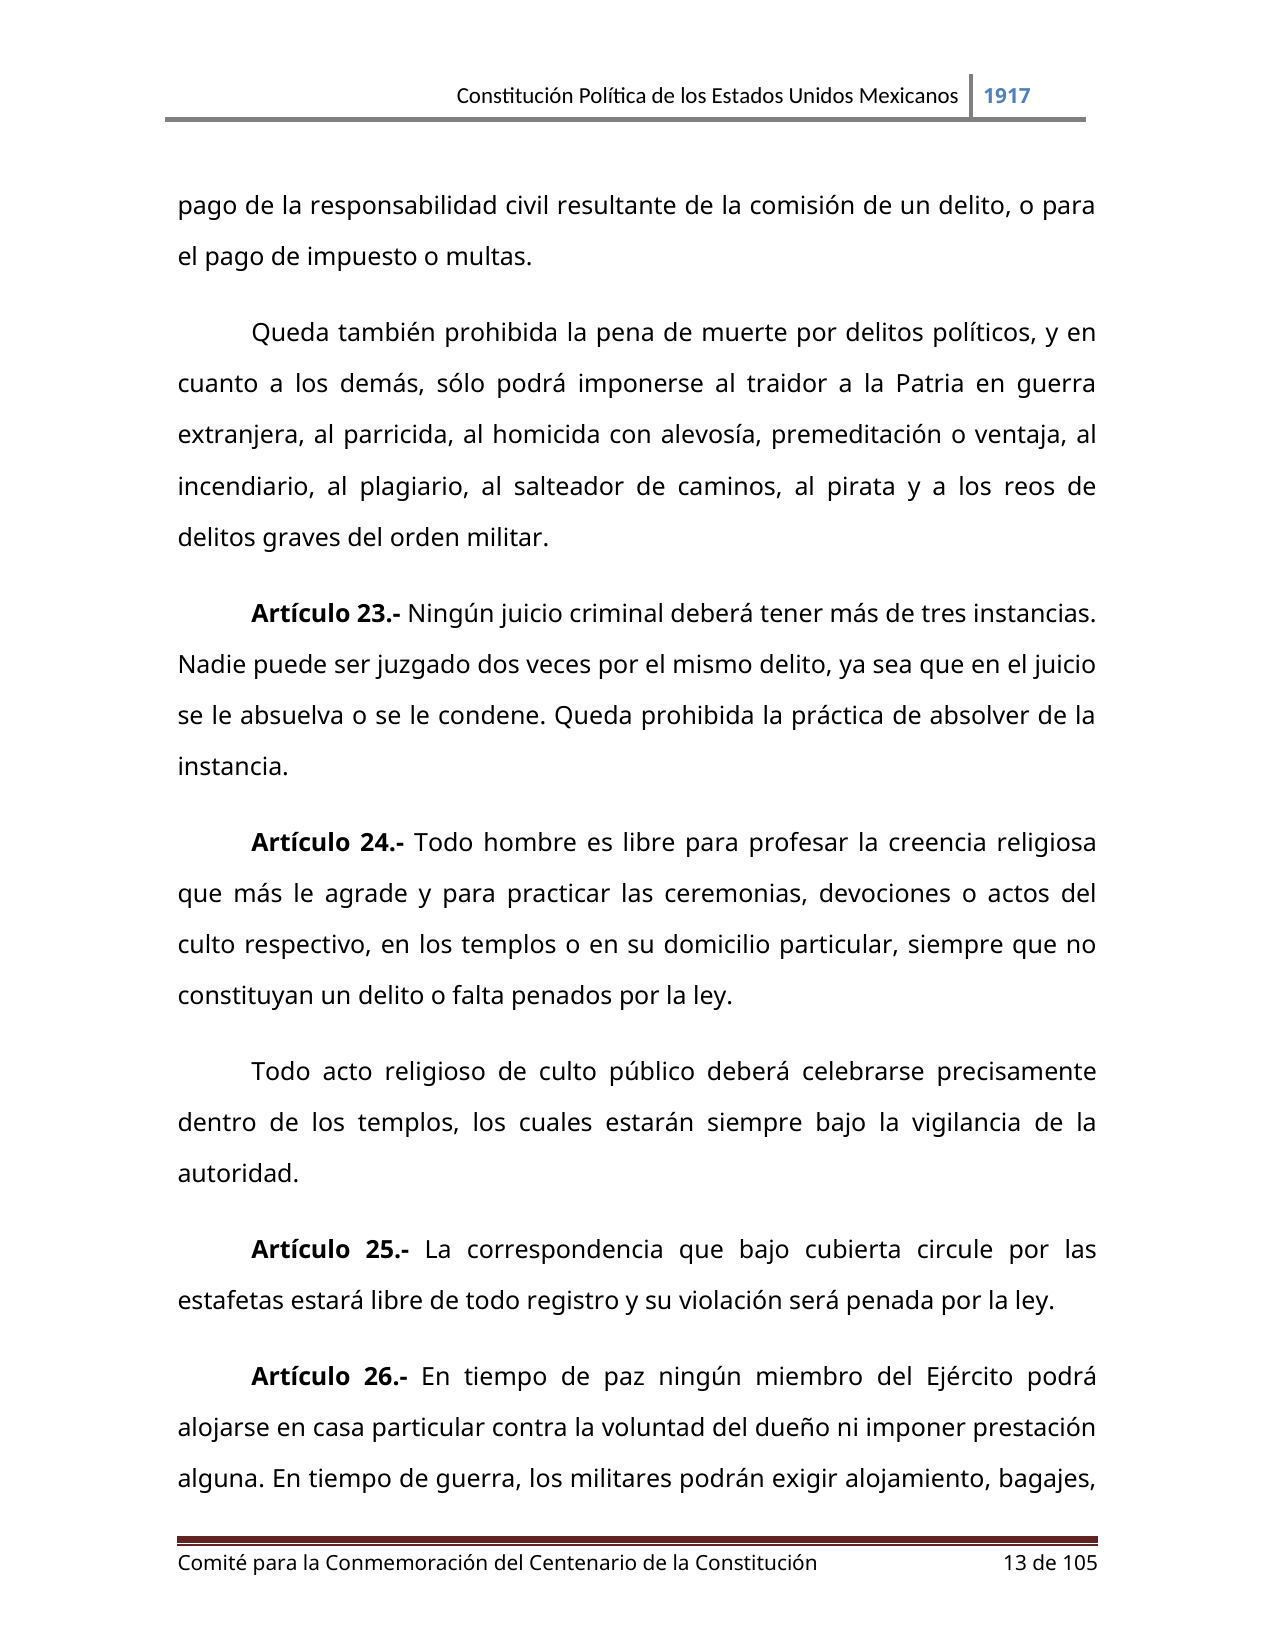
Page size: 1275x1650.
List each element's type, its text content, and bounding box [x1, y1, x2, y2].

text Artículo 25.- La correspondencia que bajo cubierta circule por las estafetas estará libre de todo registro y su violación será penada por la ley. [177, 1232, 1098, 1317]
text Queda también prohibida la pena de muerte por delitos políticos, y en cuanto a los demás, sólo podrá imponerse al traidor a la Patria en guerra extranjera, al parricida, al homicida con alevosía, premeditación o ventaja, al incendiario, al plagiario, al salteador de caminos, al pirata y a los reos de delitos graves del orden militar. [177, 315, 1098, 553]
text Artículo 23.- Ningún juicio criminal deberá tener más de tres instancias. Nadie puede ser juzgado dos veces por el mismo delito, ya sea que en el juicio se le absuelva o se le condene. Queda prohibida la práctica de absolver de la instancia. [177, 595, 1098, 782]
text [177, 188, 1098, 273]
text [177, 1359, 1098, 1495]
text Todo acto religioso de culto público deberá celebrarse precisamente dentro de los templos, los cuales estarán siempre bajo la vigilancia de la autoridad. [177, 1054, 1098, 1190]
text Artículo 24.- Todo hombre es libre para profesar la creencia religiosa que más le agrade y para practicar las ceremonias, devociones o actos del culto respectivo, en los templos o en su domicilio particular, siempre que no constituyan un delito o falta penados por la ley. [177, 824, 1098, 1012]
